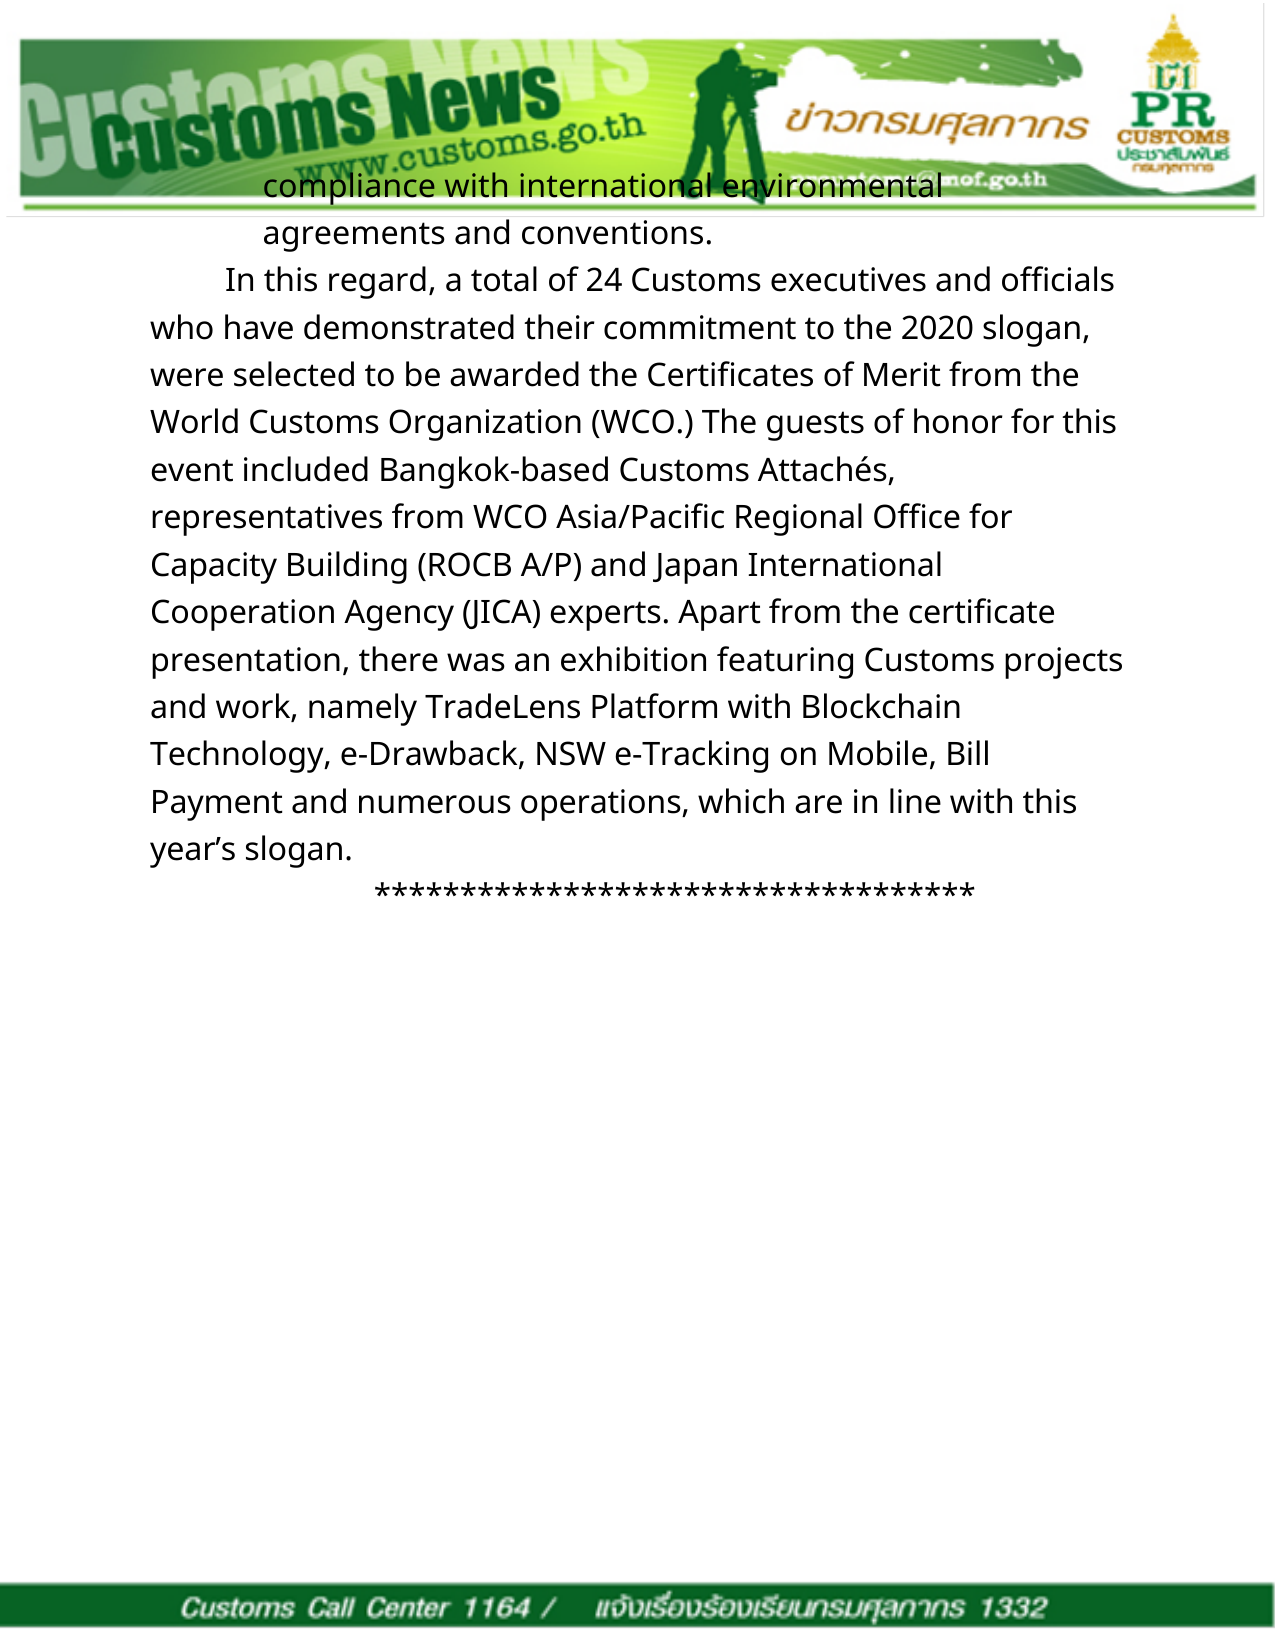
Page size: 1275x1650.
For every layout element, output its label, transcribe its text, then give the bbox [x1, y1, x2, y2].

picture [6, 3, 1266, 219]
text *********************************** [150, 873, 1125, 916]
text In this regard, a total of 24 Customs executives and officials who have demonstrated their commitment to the 2020 slogan, were selected to be awarded the Certificates of Merit from the World Customs Organization (WCO.) The guests of honor for this event included Bangkok-based Customs Attachés, representatives from WCO Asia/Pacific Regional Office for Capacity Building (ROCB A/P) and Japan International Cooperation Agency (JICA) experts. Apart from the certificate presentation, there was an exhibition featuring Customs projects and work, namely TradeLens Platform with Blockchain Technology, e-Drawback, NSW e-Tracking on Mobile, Bill Payment and numerous operations, which are in line with this year’s slogan. [150, 257, 1125, 870]
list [225, 162, 1125, 254]
picture [0, 1578, 1275, 1631]
